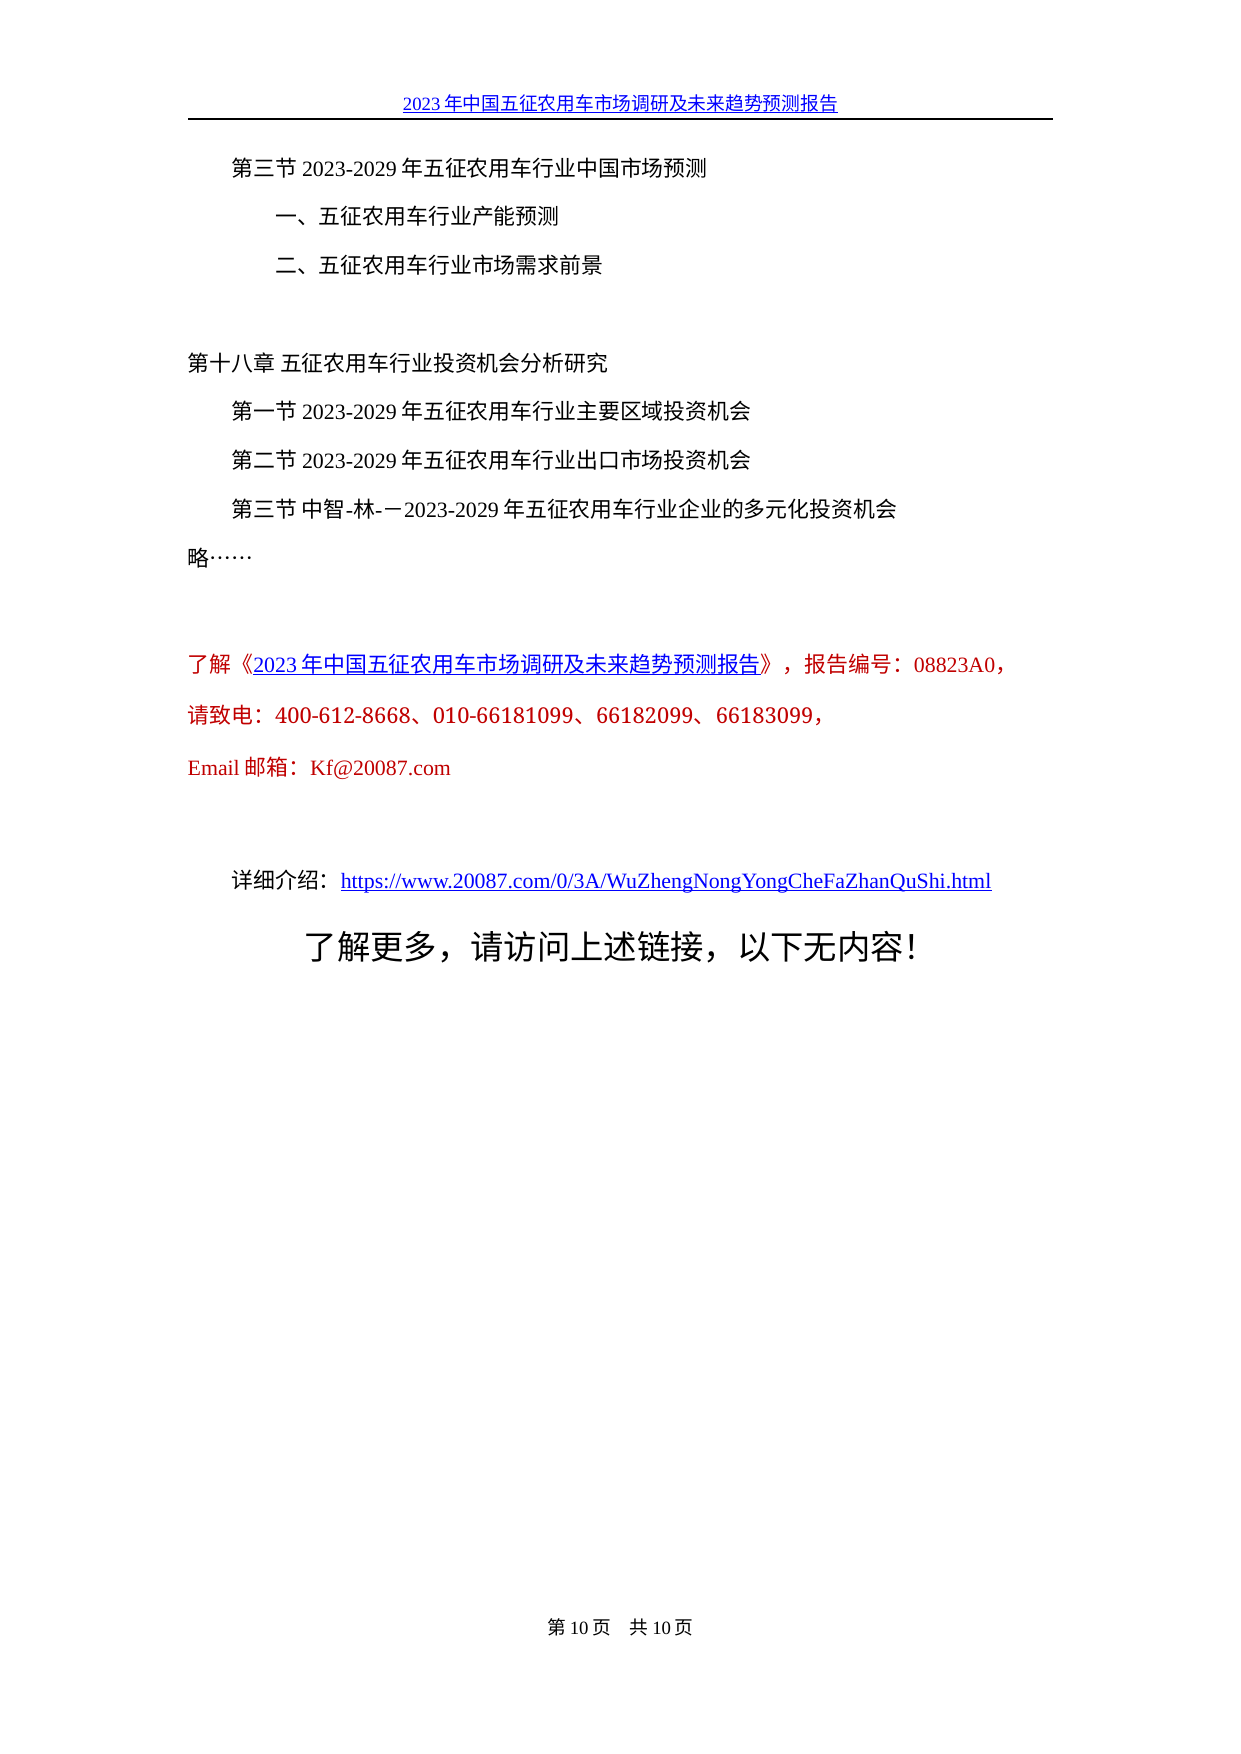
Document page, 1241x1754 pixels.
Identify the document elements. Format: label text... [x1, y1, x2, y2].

title 了解更多，请访问上述链接，以下无内容！ [187, 913, 1053, 978]
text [187, 150, 1053, 573]
text 了解《2023年中国五征农用车市场调研及未来趋势预测报告》，报告编号：08823A0， [187, 647, 1053, 679]
text 详细介绍：https://www.20087.com/0/3A/WuZhengNongYongCheFaZhanQuShi.html [187, 863, 1053, 895]
text Email邮箱：Kf@20087.com [187, 750, 1053, 782]
text 请致电：400-612-8668、010-66181099、66182099、66183099， [187, 698, 1053, 731]
